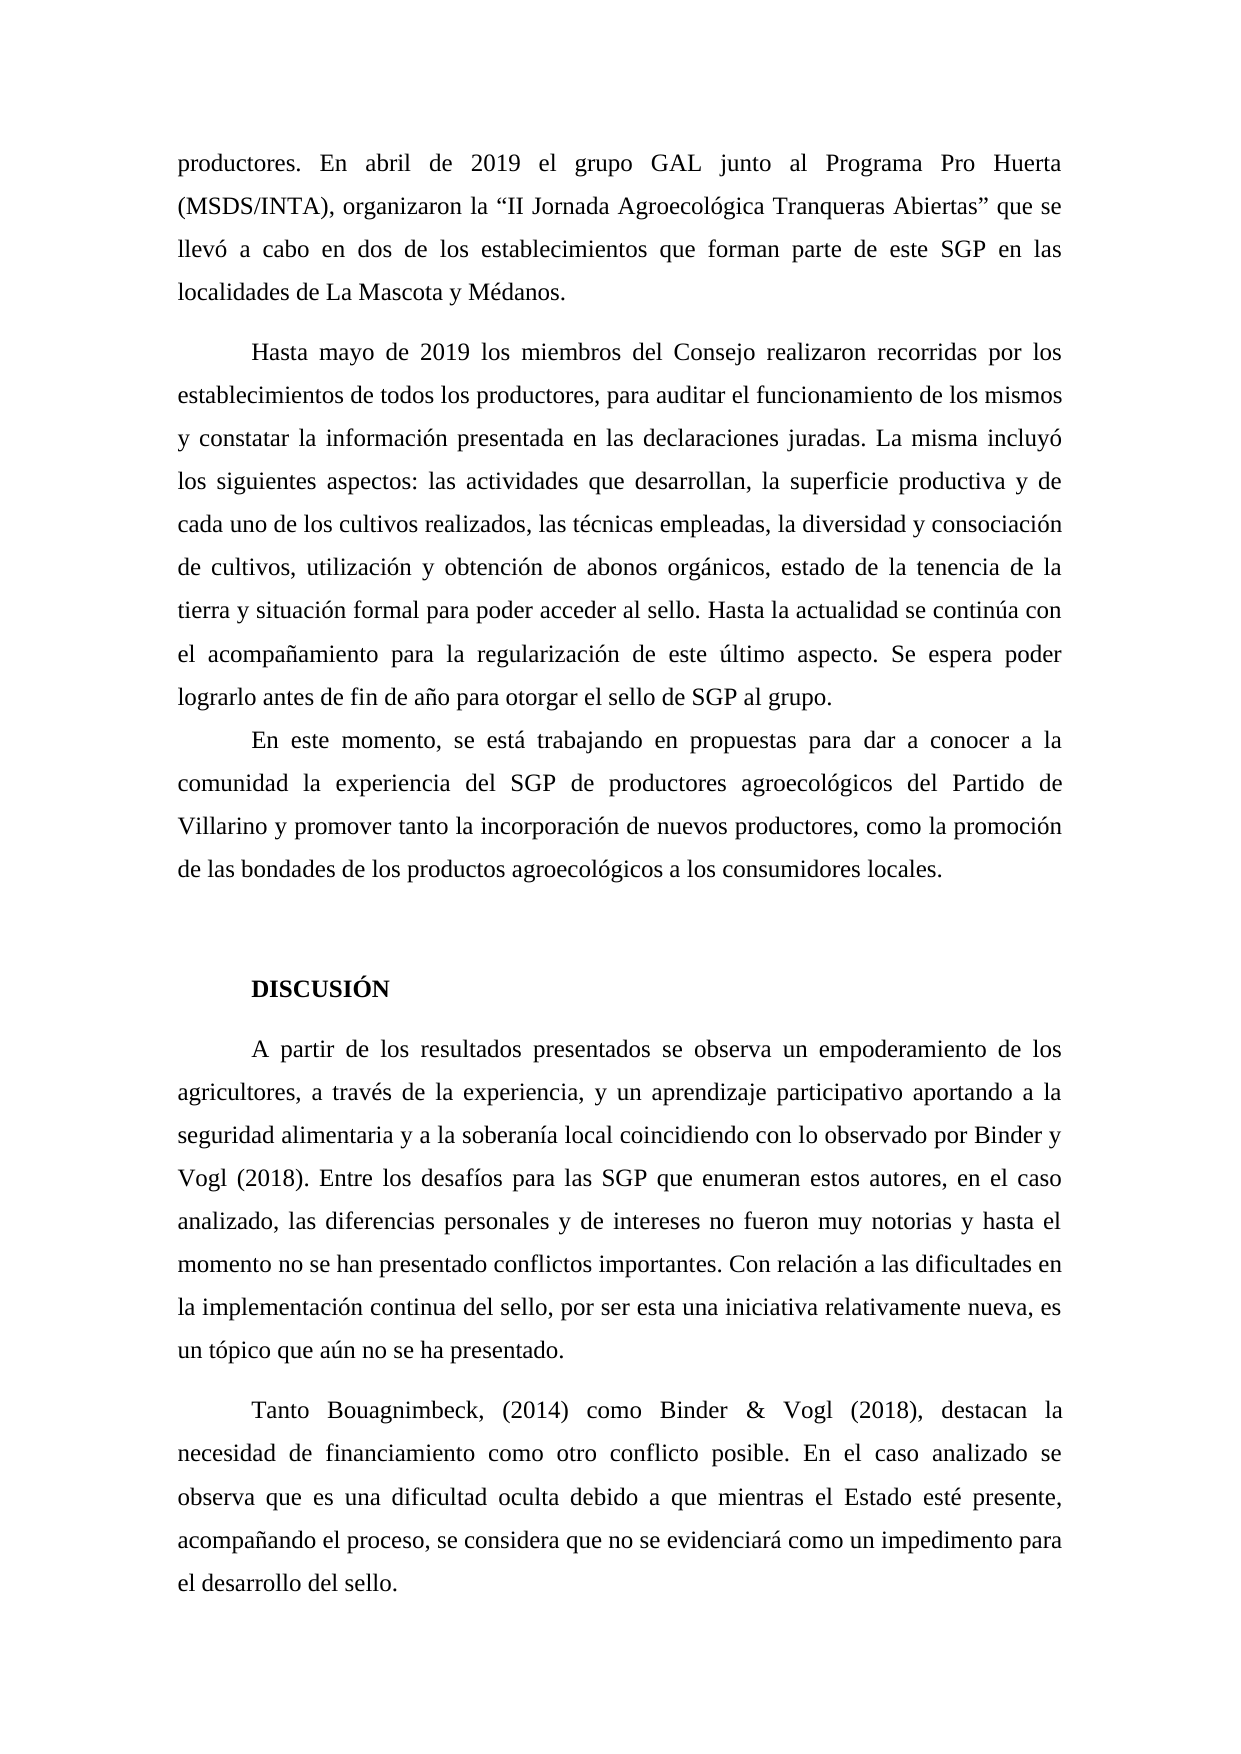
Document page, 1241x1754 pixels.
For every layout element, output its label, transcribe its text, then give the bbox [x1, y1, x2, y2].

text Hasta mayo de 2019 los miembros del Consejo realizaron recorridas por los establecimientos de todos los productores, para auditar el funcionamiento de los mismos y constatar la información presentada en las declaraciones juradas. La misma incluyó los siguientes aspectos: las actividades que desarrollan, la superficie productiva y de cada uno de los cultivos realizados, las técnicas empleadas, la diversidad y consociación de cultivos, utilización y obtención de abonos orgánicos, estado de la tenencia de la tierra y situación formal para poder acceder al sello. Hasta la actualidad se continúa con el acompañamiento para la regularización de este último aspecto. Se espera poder lograrlo antes de fin de año para otorgar el sello de SGP al grupo. [177, 337, 1063, 711]
text Tanto Bouagnimbeck, (2014) como Binder & Vogl (2018), destacan la necesidad de financiamiento como otro conflicto posible. En el caso analizado se observa que es una dificultad oculta debido a que mientras el Estado esté presente, acompañando el proceso, se considera que no se evidenciará como un impedimento para el desarrollo del sello. [177, 1395, 1063, 1597]
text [177, 148, 1063, 306]
text En este momento, se está trabajando en propuestas para dar a conocer a la comunidad la experiencia del SGP de productores agroecológicos del Partido de Villarino y promover tanto la incorporación de nuevos productores, como la promoción de las bondades de los productos agroecológicos a los consumidores locales. [177, 725, 1063, 883]
text DISCUSIÓN [177, 974, 1063, 1003]
text A partir de los resultados presentados se observa un empoderamiento de los agricultores, a través de la experiencia, y un aprendizaje participativo aportando a la seguridad alimentaria y a la soberanía local coincidiendo con lo observado por Binder y Vogl (2018). Entre los desafíos para las SGP que enumeran estos autores, en el caso analizado, las diferencias personales y de intereses no fueron muy notorias y hasta el momento no se han presentado conflictos importantes. Con relación a las dificultades en la implementación continua del sello, por ser esta una iniciativa relativamente nueva, es un tópico que aún no se ha presentado. [177, 1034, 1063, 1364]
